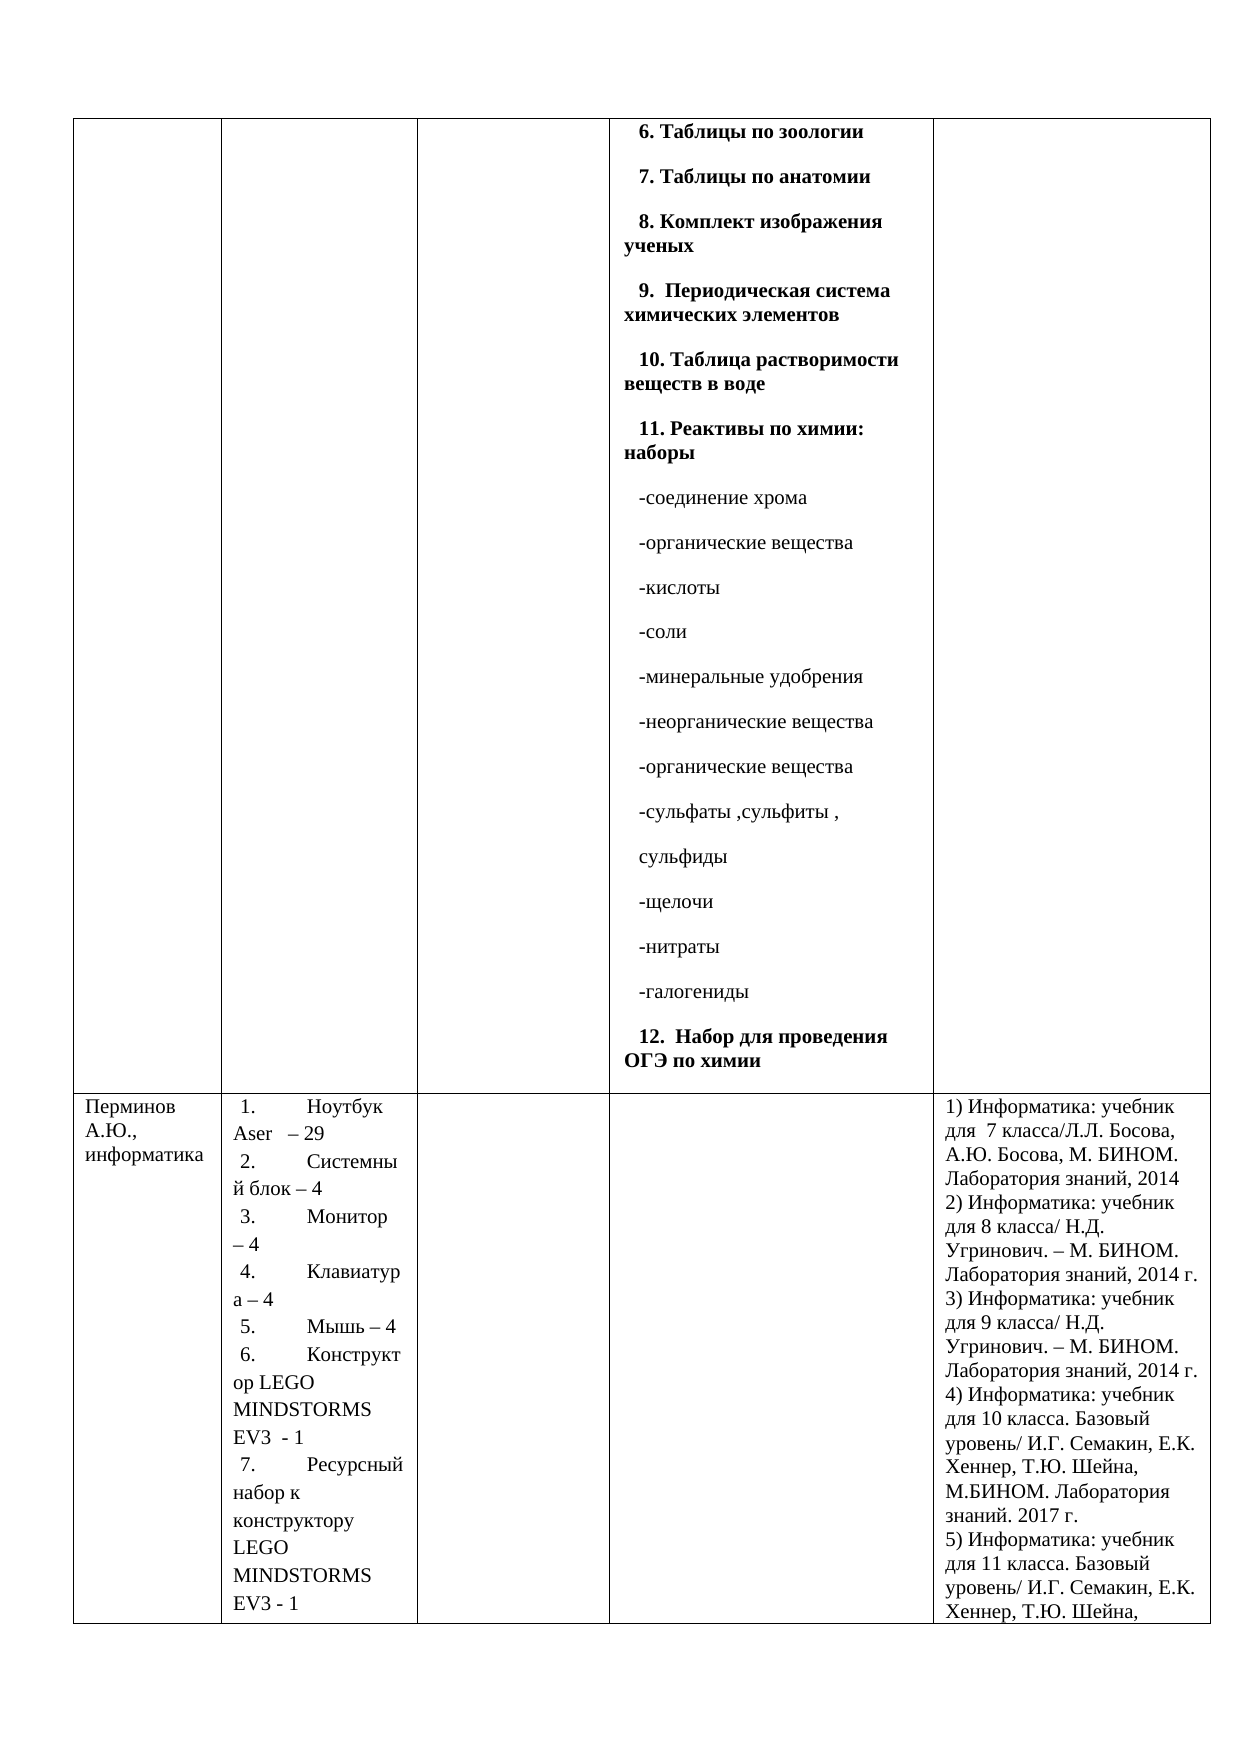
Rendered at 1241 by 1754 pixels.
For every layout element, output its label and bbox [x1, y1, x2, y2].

table_cell [222, 119, 417, 1092]
table_cell [934, 1094, 1210, 1623]
table_cell [222, 1094, 417, 1623]
table_cell [610, 119, 933, 1092]
table_cell [418, 1094, 609, 1623]
table_cell [610, 1094, 933, 1623]
table_cell [934, 119, 1210, 1092]
table_cell [418, 119, 609, 1092]
table_cell [74, 1094, 221, 1623]
table_cell [74, 119, 221, 1092]
